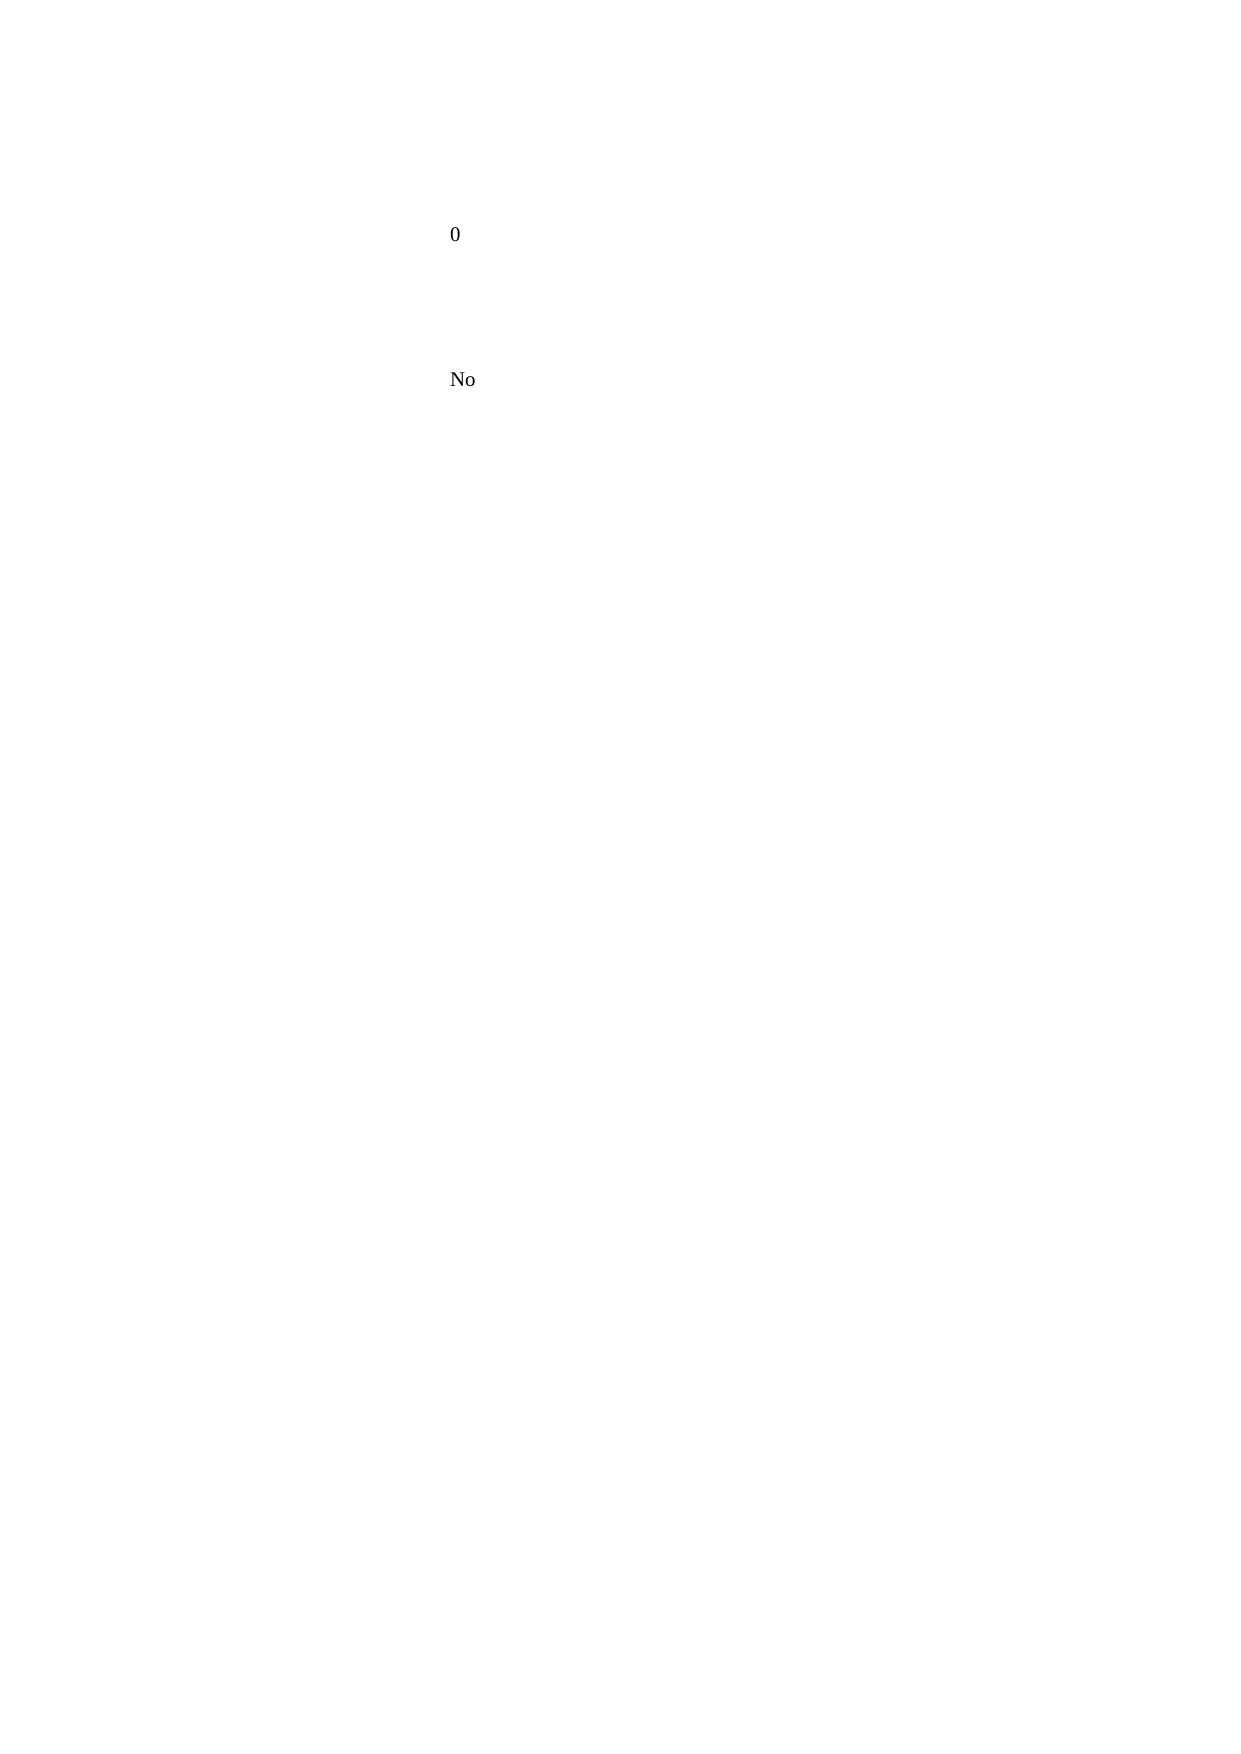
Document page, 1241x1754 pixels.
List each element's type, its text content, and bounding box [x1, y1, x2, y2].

text No [450, 367, 1090, 391]
text 0 [450, 222, 1090, 246]
